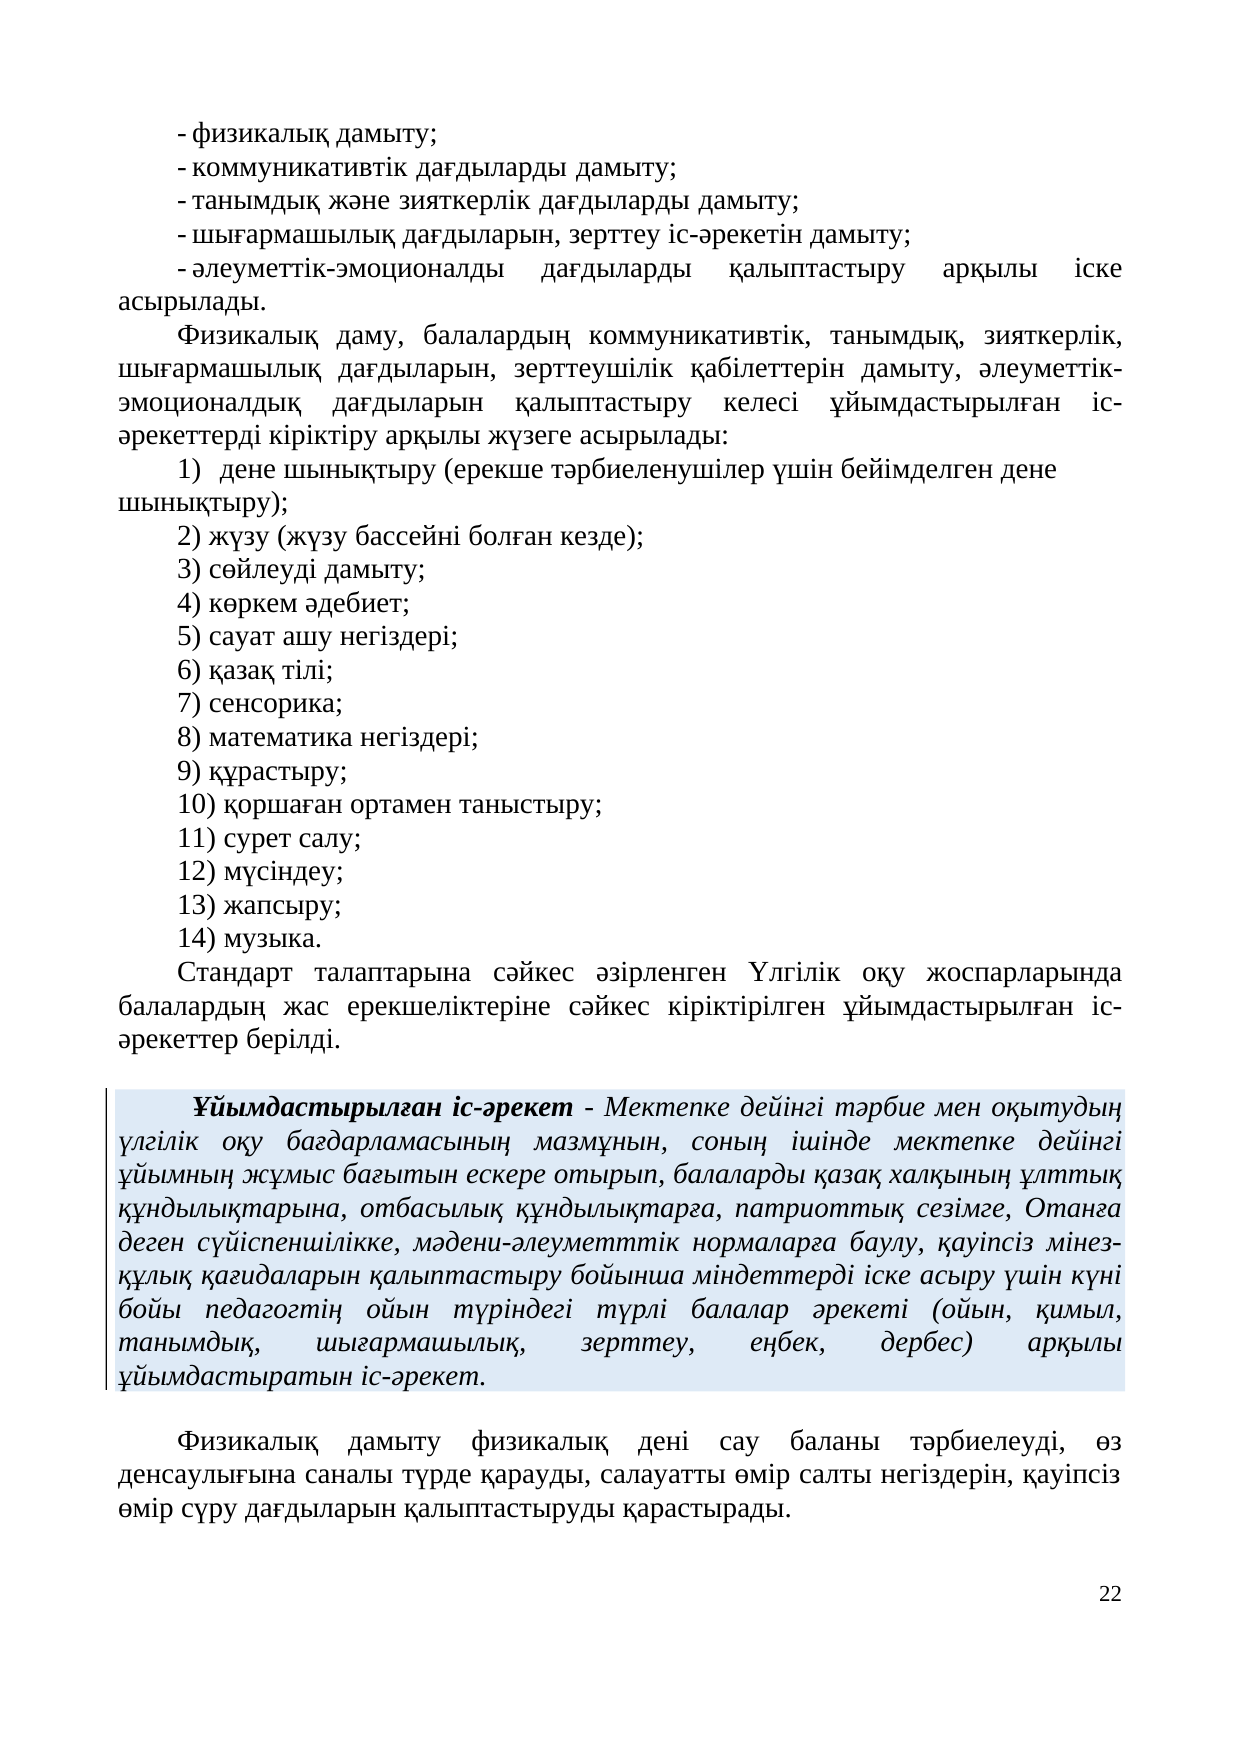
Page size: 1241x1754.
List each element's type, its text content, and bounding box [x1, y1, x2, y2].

list сауат ашу негіздері; [177, 619, 1136, 652]
list жапсыру; [177, 887, 1136, 921]
list көркем әдебиет; [177, 585, 1136, 619]
list мүсіндеу; [177, 854, 1136, 887]
list шығармашылық дағдыларын, зерттеу іс-әрекетін дамыту; [177, 216, 1136, 250]
list жүзу (жүзу бассейні болған кезде); [177, 518, 1136, 552]
list сенсорика; [177, 686, 1136, 719]
list қазақ тілі; [177, 652, 1136, 686]
list дене шынықтыру (ерекше тәрбиеленушілер үшін бейімделген дене шынықтыру); [118, 451, 1122, 518]
list коммуникативтік дағдыларды дамыту; [177, 149, 1136, 183]
list сурет салу; [177, 820, 1136, 854]
text Физикалық дамыту физикалық дені сау баланы тәрбиелеуді, өз денсаулығына саналы түрде қарауды, салауатты өмір салты негіздерін, қауіпсіз өмір сүру дағдыларын қалыптастыруды қарастырады. [118, 1423, 1122, 1523]
text Физикалық даму, балалардың коммуникативтік, танымдық, зияткерлік, шығармашылық дағдыларын, зерттеушілік қабілеттерін дамыту, әлеуметтік- эмоционалдық дағдыларын қалыптастыру келесі ұйымдастырылған іс- әрекеттерді кіріктіру арқылы жүзеге асырылады: [118, 317, 1123, 451]
list құрастыру; [177, 753, 1136, 787]
list сөйлеуді дамыту; [177, 552, 1136, 585]
list қоршаған ортамен таныстыру; [177, 787, 1136, 820]
text Стандарт талаптарына сәйкес әзірленген Үлгілік оқу жоспарларында балалардың жас ерекшеліктеріне сәйкес кіріктірілген ұйымдастырылған іс- әрекеттер берілді. [118, 954, 1122, 1055]
list математика негіздері; [177, 719, 1136, 753]
list танымдық және зияткерлік дағдыларды дамыту; [177, 183, 1136, 216]
list физикалық дамыту; [177, 115, 1136, 149]
list музыка. [177, 921, 1136, 954]
list әлеуметтік-эмоционалды дағдыларды қалыптастыру арқылы іске асырылады. [118, 250, 1122, 317]
